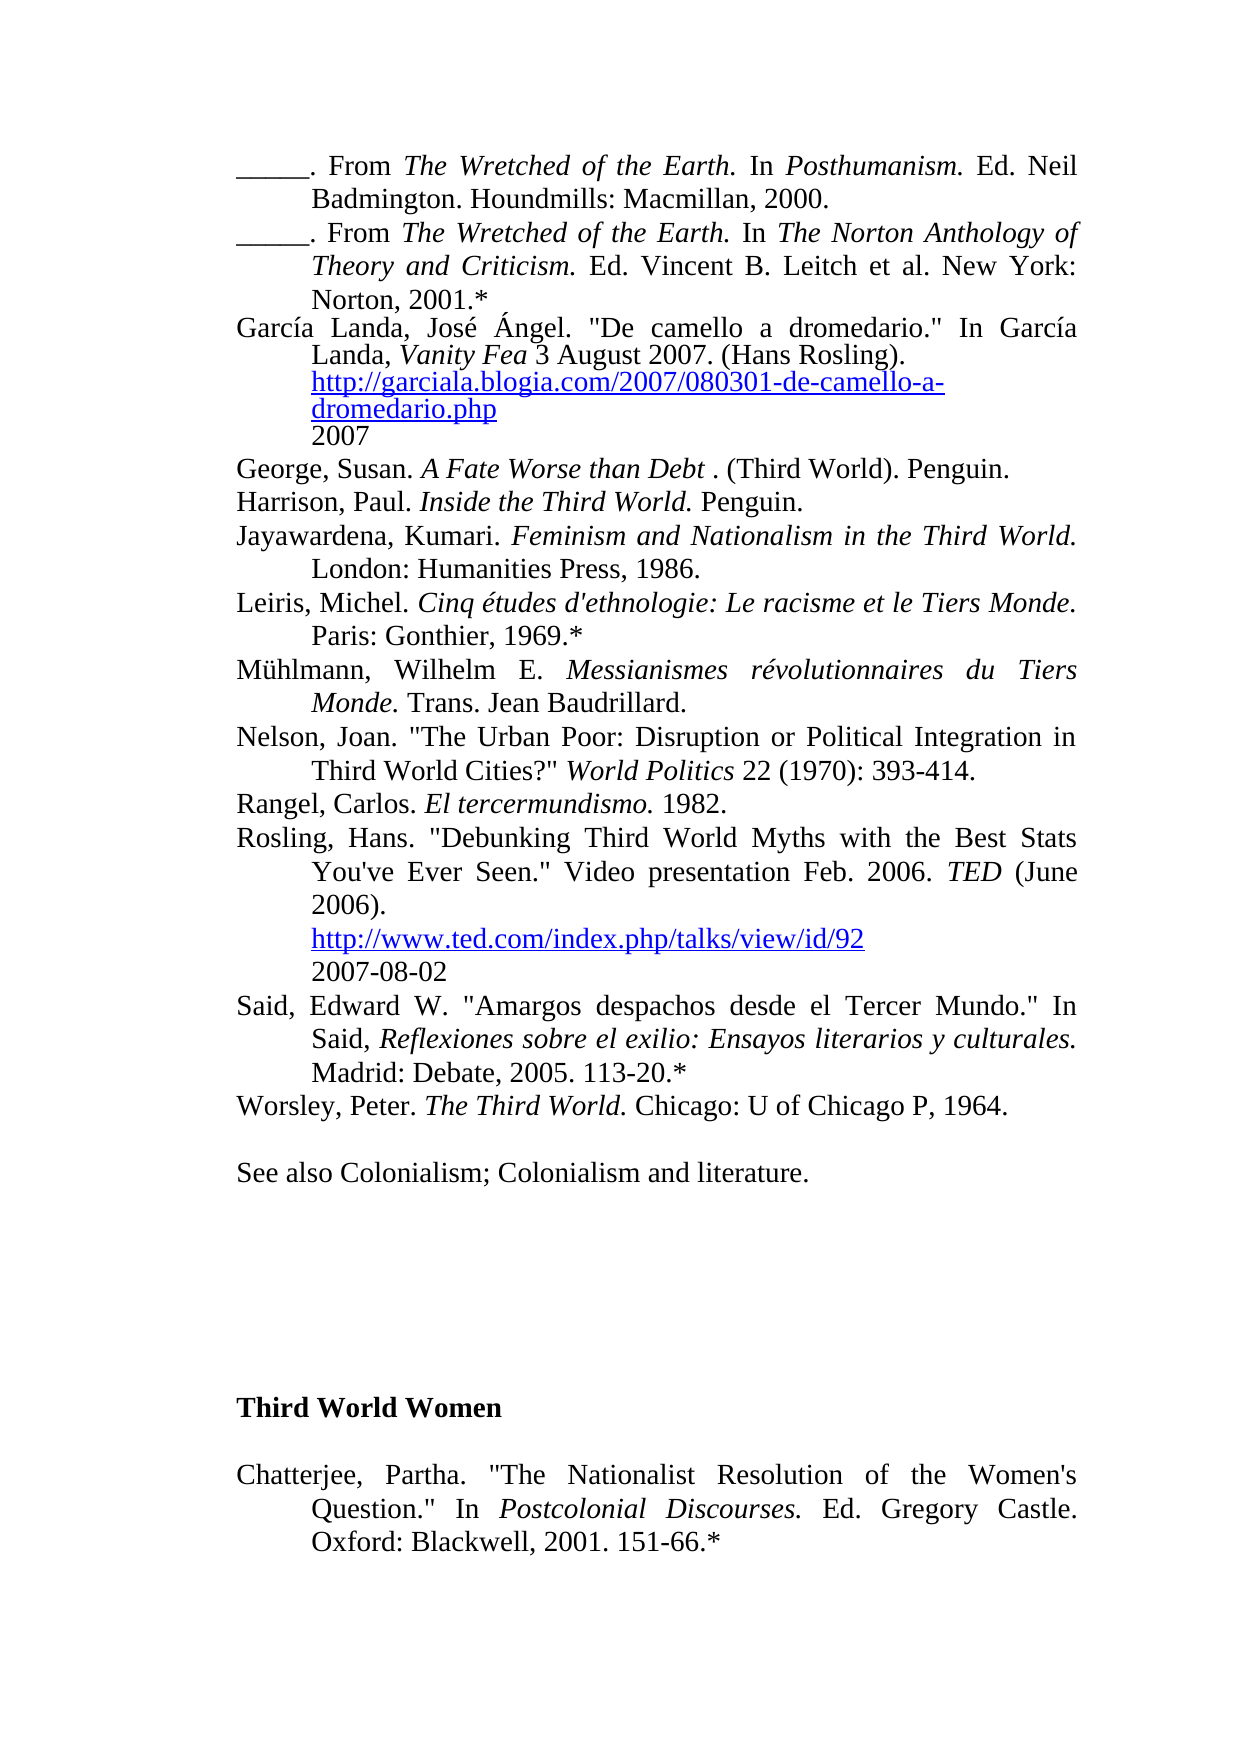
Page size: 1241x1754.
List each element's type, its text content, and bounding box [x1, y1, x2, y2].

text 2007-08-02 [236, 954, 1078, 988]
text Nelson, Joan. "The Urban Poor: Disruption or Political Integration in Third World Cities?" World Politics 22 (1970): 393-414. [236, 719, 1077, 786]
text Third World Women [236, 1390, 1078, 1424]
text Mühlmann, Wilhelm E. Messianismes révolutionnaires du Tiers Monde. Trans. Jean Baudrillard. [236, 652, 1078, 719]
text See also Colonialism; Colonialism and literature. [236, 1156, 1078, 1189]
text Leiris, Michel. Cinq études d'ethnologie: Le racisme et le Tiers Monde. Paris: Gonthier, 1969.* [236, 585, 1078, 652]
text Said, Edward W. "Amargos despachos desde el Tercer Mundo." In Said, Reflexiones sobre el exilio: Ensayos literarios y culturales. Madrid: Debate, 2005. 113-20.* [236, 988, 1078, 1088]
text George, Susan. A Fate Worse than Debt . (Third World). Penguin. [236, 451, 1078, 484]
text Chatterjee, Partha. "The Nationalist Resolution of the Women's Question." In Postcolonial Discourses. Ed. Gregory Castle. Oxford: Blackwell, 2001. 151-66.* [236, 1457, 1078, 1558]
text García Landa, José Ángel. "De camello a dromedario." In García Landa, Vanity Fea 3 August 2007. (Hans Rosling). [236, 315, 1078, 369]
text _____. From The Wretched of the Earth. In The Norton Anthology of Theory and Criticism. Ed. Vincent B. Leitch et al. New York: Norton, 2001.* [236, 215, 1078, 315]
text Harrison, Paul. Inside the Third World. Penguin. [236, 484, 1078, 518]
text 2007 [236, 424, 1078, 451]
text Jayawardena, Kumari. Feminism and Nationalism in the Third World. London: Humanities Press, 1986. [236, 518, 1078, 585]
text http://www.ted.com/index.php/talks/view/id/92 [236, 921, 1078, 954]
text Rosling, Hans. "Debunking Third World Myths with the Best Stats You've Ever Seen." Video presentation Feb. 2006. TED (June 2006). [236, 820, 1078, 921]
text _____. From The Wretched of the Earth. In Posthumanism. Ed. Neil Badmington. Houndmills: Macmillan, 2000. [236, 148, 1078, 215]
text Rangel, Carlos. El tercermundismo. 1982. [236, 786, 1078, 820]
text Worsley, Peter. The Third World. Chicago: U of Chicago P, 1964. [236, 1088, 1078, 1122]
text http://garciala.blogia.com/2007/080301-de-camello-a-dromedario.php [236, 369, 1078, 424]
